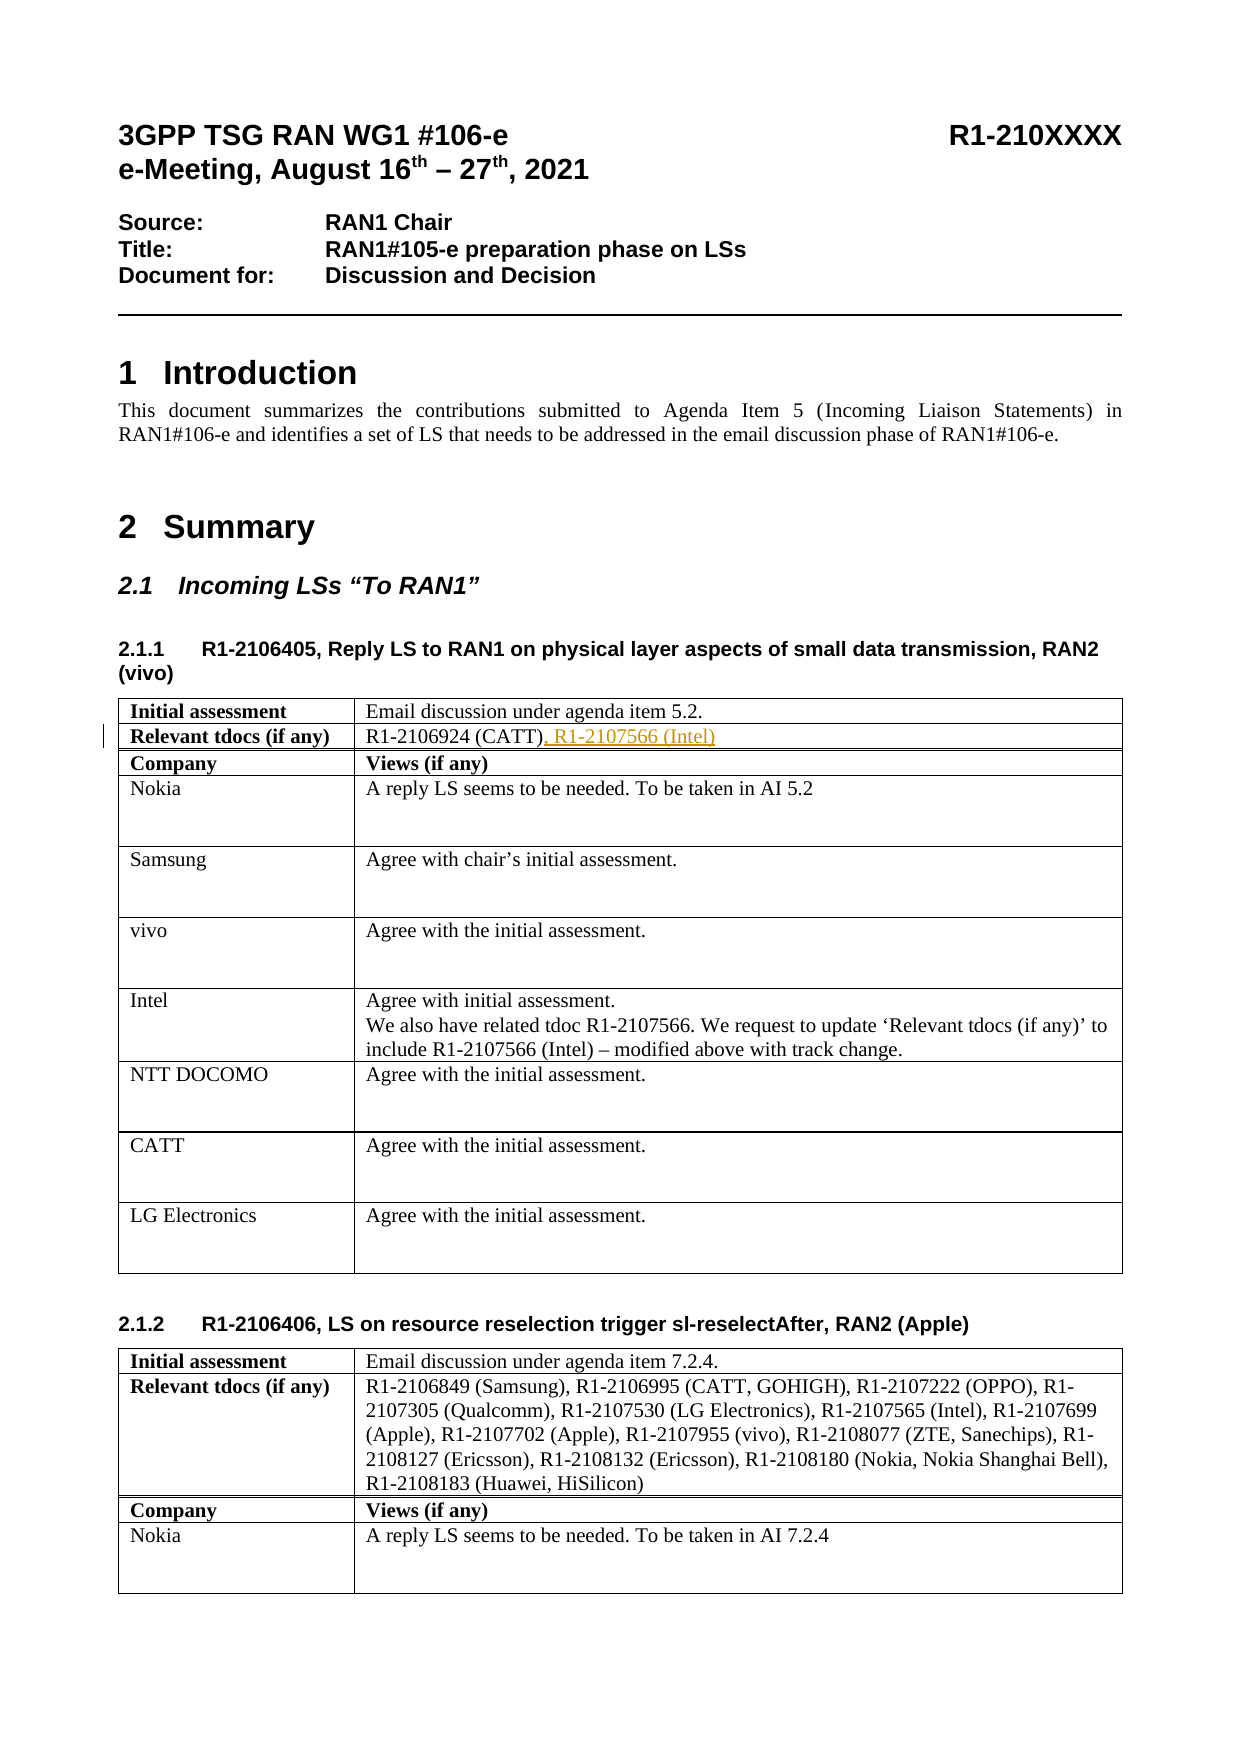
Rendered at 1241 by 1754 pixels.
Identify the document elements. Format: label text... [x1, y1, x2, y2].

table_cell Samsung [119, 847, 354, 917]
table_cell LG Electronics [119, 1203, 354, 1273]
table_cell Agree with the initial assessment. [355, 918, 1122, 987]
text Document for: Discussion and Decision [118, 262, 1122, 288]
text This document summarizes the contributions submitted to Agenda Item 5 (Incoming Liaison Statements) in RAN1#106-e and identifies a set of LS that needs to be addressed in the email discussion phase of RAN1#106-e. [118, 398, 1122, 446]
table_cell Agree with the initial assessment. [355, 1062, 1122, 1131]
table_header Initial assessment [119, 1349, 354, 1373]
table_cell R1-2106849 (Samsung), R1-2106995 (CATT, GOHIGH), R1-2107222 (OPPO), R1-2107305 (Qualcomm), R1-2107530 (LG Electronics), R1-2107565 (Intel), R1-2107699 (Apple), R1-2107702 (Apple), R1-2107955 (vivo), R1-2108077 (ZTE, Sanechips), R1-2108127 (Ericsson), R1-2108132 (Ericsson), R1-2108180 (Nokia, Nokia Shanghai Bell), R1-2108183 (Huawei, HiSilicon) [355, 1374, 1122, 1494]
table_cell Agree with initial assessment. We also have related tdoc R1-2107566. We request to update ‘Relevant tdocs (if any)’ to include R1-2107566 (Intel) – modified above with track change. [355, 989, 1122, 1061]
table_cell A reply LS seems to be needed. To be taken in AI 7.2.4 [355, 1523, 1122, 1593]
table_cell NTT DOCOMO [119, 1062, 354, 1131]
table_cell CATT [119, 1133, 354, 1202]
text Source: RAN1 Chair [118, 209, 1122, 236]
table_cell A reply LS seems to be needed. To be taken in AI 5.2 [355, 776, 1122, 846]
table_cell Views (if any) [355, 751, 1122, 775]
table_cell Company [119, 1498, 354, 1522]
table_cell vivo [119, 918, 354, 987]
table_cell Agree with the initial assessment. [355, 1203, 1122, 1273]
table_cell Nokia [119, 1523, 354, 1593]
table_cell Agree with chair’s initial assessment. [355, 847, 1122, 917]
table_cell Views (if any) [355, 1498, 1122, 1522]
table_cell Company [119, 751, 354, 775]
subtitle Summary [118, 507, 1122, 546]
subtitle R1-2106405, Reply LS to RAN1 on physical layer aspects of small data transmission, RAN2 (vivo) [118, 637, 1122, 685]
text 3GPP TSG RAN WG1 #106-e R1-210XXXX [118, 118, 1122, 152]
table_cell Relevant tdocs (if any) [119, 724, 354, 748]
table_cell Relevant tdocs (if any) [119, 1374, 354, 1494]
table_header Email discussion under agenda item 5.2. [355, 699, 1122, 723]
text e-Meeting, August 16th – 27th, 2021 [118, 152, 1122, 185]
subtitle Incoming LSs “To RAN1” [118, 571, 1122, 599]
text Title: RAN1#105-e preparation phase on LSs [118, 236, 1122, 262]
table_cell R1-2106924 (CATT) [355, 724, 1122, 748]
table_cell Nokia [119, 776, 354, 846]
subtitle Introduction [118, 353, 1122, 391]
table_header Initial assessment [119, 699, 354, 723]
subtitle R1-2106406, LS on resource reselection trigger sl-reselectAfter, RAN2 (Apple) [118, 1312, 1122, 1336]
table_cell Intel [119, 989, 354, 1061]
table_header Email discussion under agenda item 7.2.4. [355, 1349, 1122, 1373]
table_cell Agree with the initial assessment. [355, 1133, 1122, 1202]
